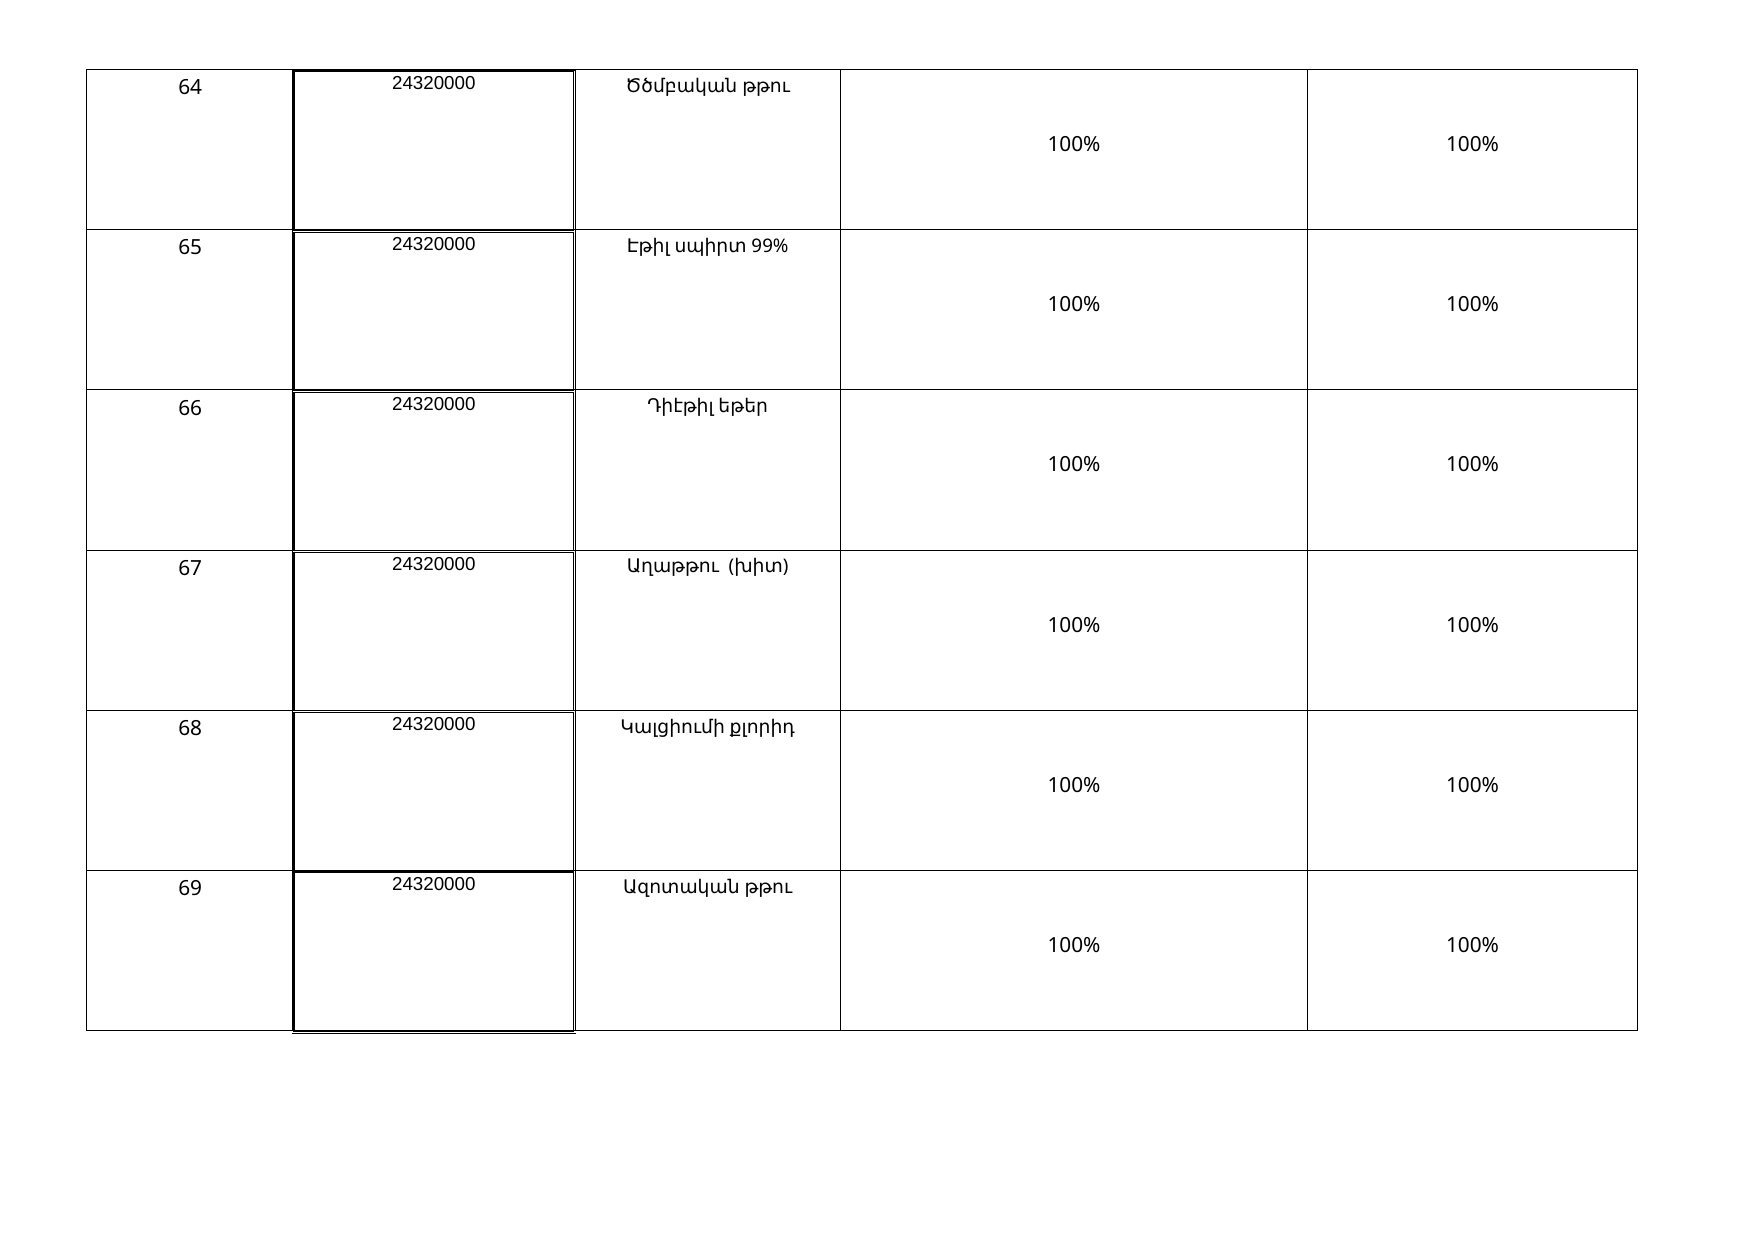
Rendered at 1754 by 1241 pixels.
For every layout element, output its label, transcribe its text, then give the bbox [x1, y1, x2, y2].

table_cell 100% [1308, 871, 1637, 1030]
table_cell Ազոտական թթու [576, 871, 840, 1030]
table_cell 66 [87, 390, 292, 549]
table_cell 64 [87, 70, 292, 229]
table_cell 100% [1308, 230, 1637, 389]
table_cell Դիէթիլ եթեր [576, 390, 840, 549]
table_cell 100% [841, 711, 1307, 870]
table_cell 100% [841, 390, 1307, 549]
table_cell 100% [1308, 551, 1637, 710]
table_cell 100% [1308, 390, 1637, 549]
table_cell Կալցիումի քլորիդ [576, 711, 840, 870]
table_cell 24320000 [295, 72, 573, 229]
table_cell 24320000 [295, 233, 573, 389]
table_cell Ծծմբական թթու [576, 70, 840, 229]
table_cell 100% [841, 551, 1307, 710]
table_cell 100% [1308, 70, 1637, 229]
table_cell 24320000 [295, 713, 573, 870]
table_cell Աղաթթու (խիտ) [576, 551, 840, 710]
table_cell 68 [87, 711, 292, 870]
table_cell 24320000 [295, 393, 573, 549]
table_cell 69 [87, 871, 292, 1030]
table_cell Էթիլ սպիրտ 99% [576, 230, 840, 389]
table_cell 65 [87, 230, 292, 389]
table_cell 24320000 [295, 553, 573, 710]
table_cell 100% [1308, 711, 1637, 870]
table_cell 67 [87, 551, 292, 710]
table_cell 100% [841, 230, 1307, 389]
table_cell 24320000 [295, 873, 573, 1030]
table_cell 100% [841, 70, 1307, 229]
table_cell 100% [841, 871, 1307, 1030]
